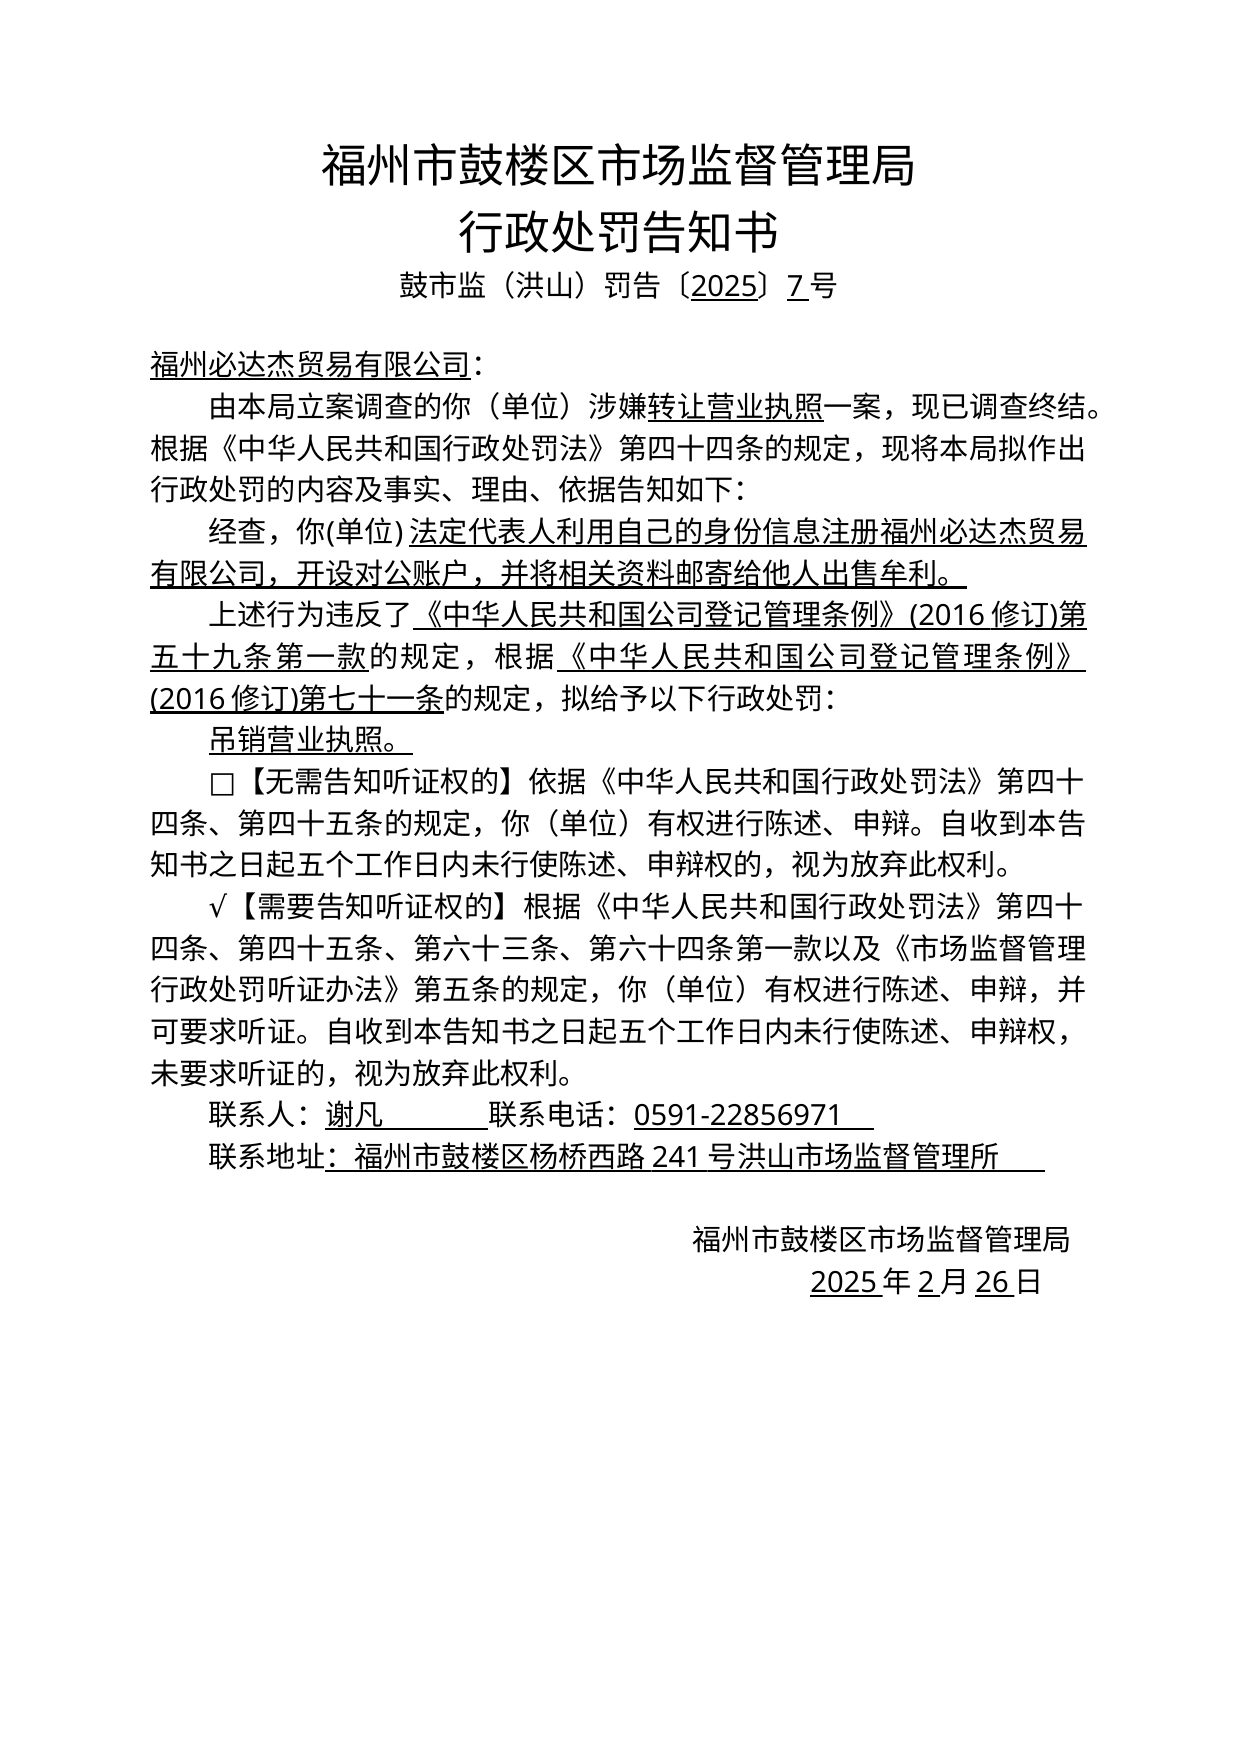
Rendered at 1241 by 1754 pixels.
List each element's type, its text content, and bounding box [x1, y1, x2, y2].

text 联系地址：福州市鼓楼区杨桥西路241号洪山市场监督管理所 [150, 1134, 1087, 1176]
text 2025年2月26日 [150, 1259, 1043, 1301]
text 福州市鼓楼区市场监督管理局 [150, 130, 1087, 196]
text 联系人：谢凡 联系电话：0591-22856971 [150, 1092, 1087, 1134]
text √【需要告知听证权的】根据《中华人民共和国行政处罚法》第四十四条、第四十五条、第六十三条、第六十四条第一款以及《市场监督管理行政处罚听证办法》第五条的规定，你（单位）有权进行陈述、申辩，并可要求听证。自收到本告知书之日起五个工作日内未行使陈述、申辩权，未要求听证的，视为放弃此权利。 [150, 884, 1087, 1092]
text 由本局立案调查的你（单位）涉嫌转让营业执照一案，现已调查终结。根据《中华人民共和国行政处罚法》第四十四条的规定，现将本局拟作出行政处罚的内容及事实、理由、依据告知如下： [150, 384, 1087, 509]
text □【无需告知听证权的】依据《中华人民共和国行政处罚法》第四十四条、第四十五条的规定，你（单位）有权进行陈述、申辩。自收到本告知书之日起五个工作日内未行使陈述、申辩权的，视为放弃此权利。 [150, 759, 1087, 884]
text 行政处罚告知书 [150, 196, 1087, 262]
text 吊销营业执照。 [150, 717, 1087, 759]
text 福州市鼓楼区市场监督管理局 [150, 1217, 1072, 1259]
text 福州必达杰贸易有限公司： [150, 342, 1087, 384]
text 鼓市监（洪山）罚告〔2025〕7号 [150, 262, 1087, 305]
text 上述行为违反了《中华人民共和国公司登记管理条例》(2016修订)第五十九条第一款的规定，根据《中华人民共和国公司登记管理条例》(2016修订)第七十一条的规定，拟给予以下行政处罚： [150, 592, 1087, 717]
text 经查，你(单位) 法定代表人利用自己的身份信息注册福州必达杰贸易有限公司，开设对公账户，并将相关资料邮寄给他人出售牟利。 [150, 509, 1087, 592]
